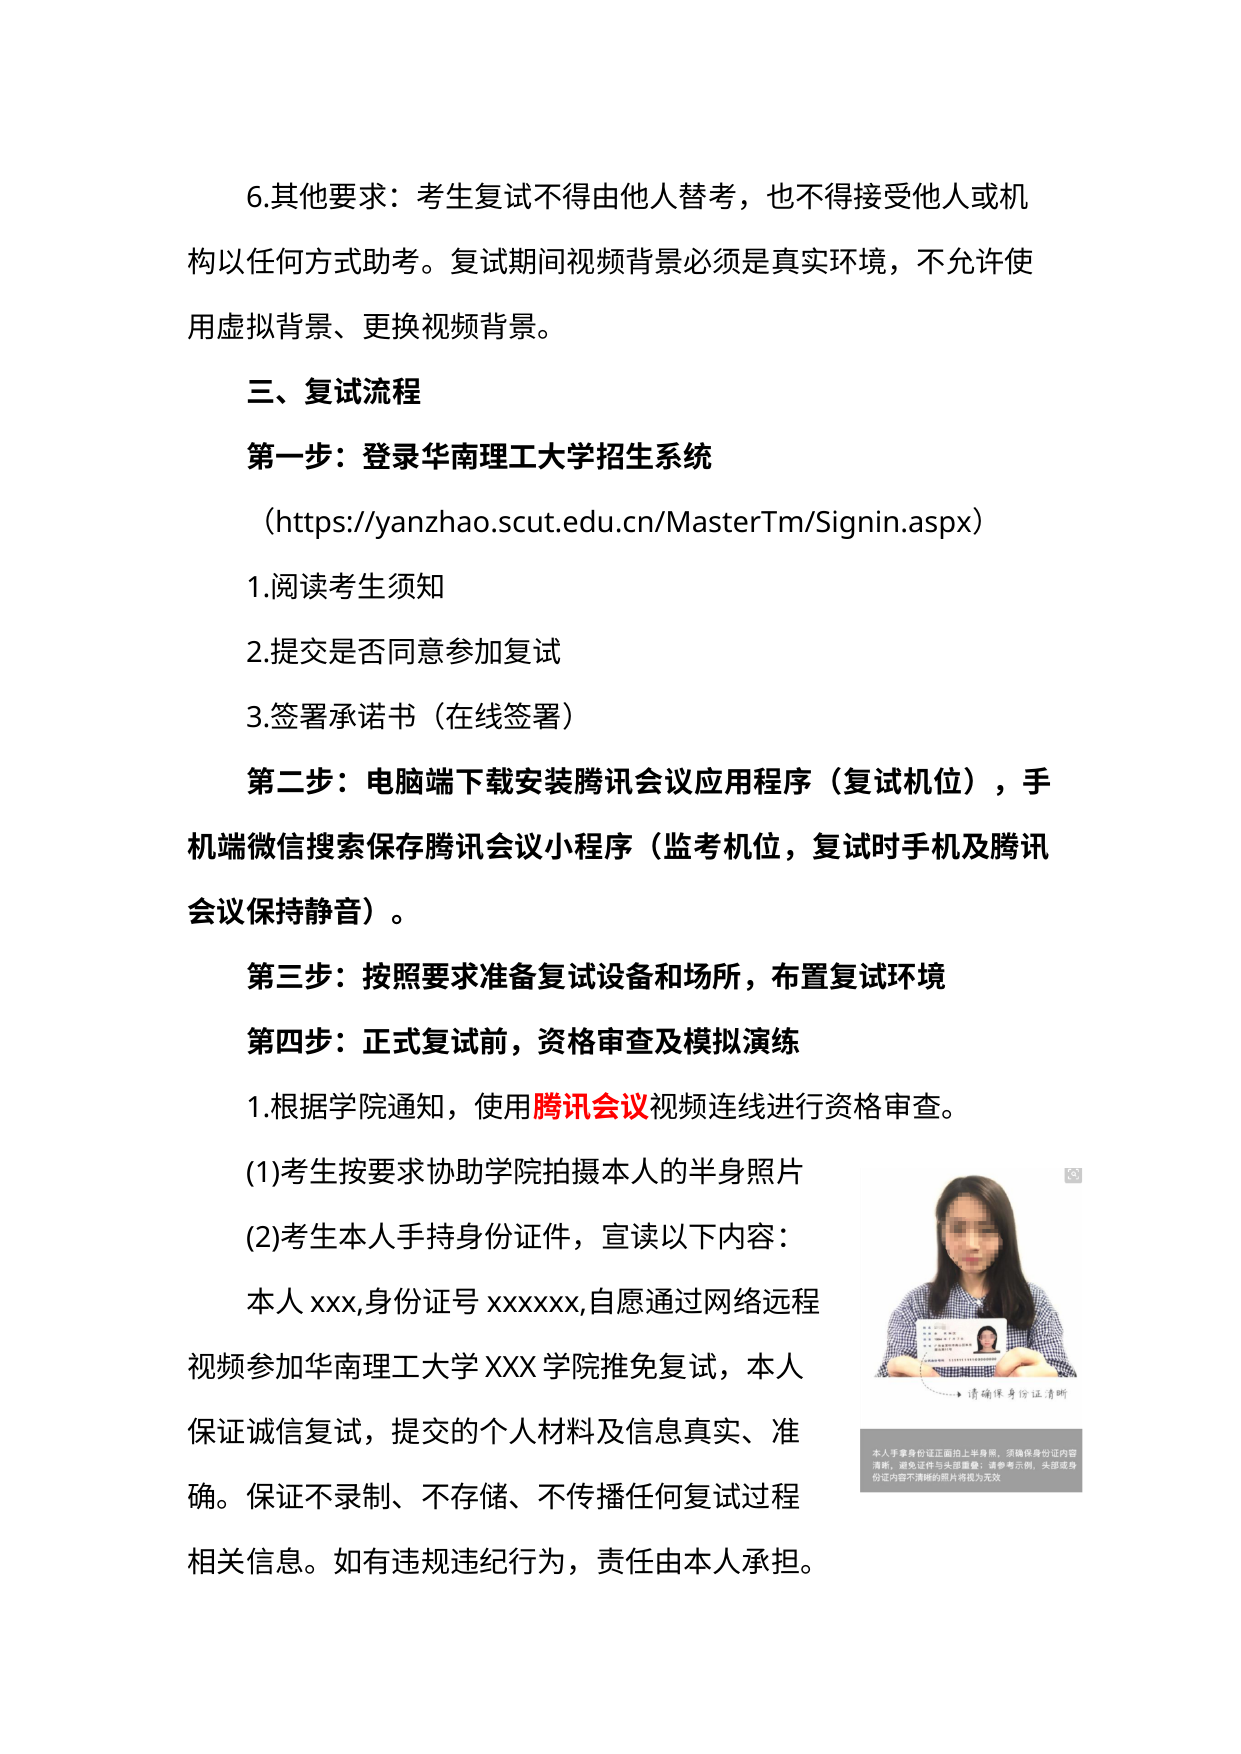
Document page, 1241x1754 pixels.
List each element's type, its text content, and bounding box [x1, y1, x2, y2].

text (1)考生按要求协助学院拍摄本人的半身照片 [187, 1137, 1053, 1202]
text 2.提交是否同意参加复试 [246, 617, 1053, 682]
text 第一步：登录华南理工大学招生系统 （https://yanzhao.scut.edu.cn/MasterTm/Signin.aspx） 1.阅读考生须知 [246, 422, 1053, 617]
text 第二步：电脑端下载安装腾讯会议应用程序（复试机位），手机端微信搜索保存腾讯会议小程序（监考机位，复试时手机及腾讯会议保持静音）。 [187, 747, 1053, 942]
text 第三步：按照要求准备复试设备和场所，布置复试环境 [187, 942, 1053, 1007]
text (2)考生本人手持身份证件，宣读以下内容： [187, 1202, 856, 1267]
picture [856, 1168, 1083, 1501]
text 本人xxx,身份证号xxxxxx,自愿通过网络远程视频参加华南理工大学XXX学院推免复试，本人保证诚信复试，提交的个人材料及信息真实、准确。保证不录制、不存储、不传播任何复试过程相关信息。如有违规违纪行为，责任由本人承担。 [187, 1267, 1053, 1592]
text 第四步：正式复试前，资格审查及模拟演练 [187, 1007, 1053, 1072]
text 1.根据学院通知，使用腾讯会议视频连线进行资格审查。 [187, 1072, 1053, 1137]
text 三、复试流程 [187, 357, 1053, 422]
text 3.签署承诺书（在线签署） [246, 682, 1053, 747]
text 6.其他要求：考生复试不得由他人替考，也不得接受他人或机构以任何方式助考。复试期间视频背景必须是真实环境，不允许使用虚拟背景、更换视频背景。 [187, 162, 1053, 357]
